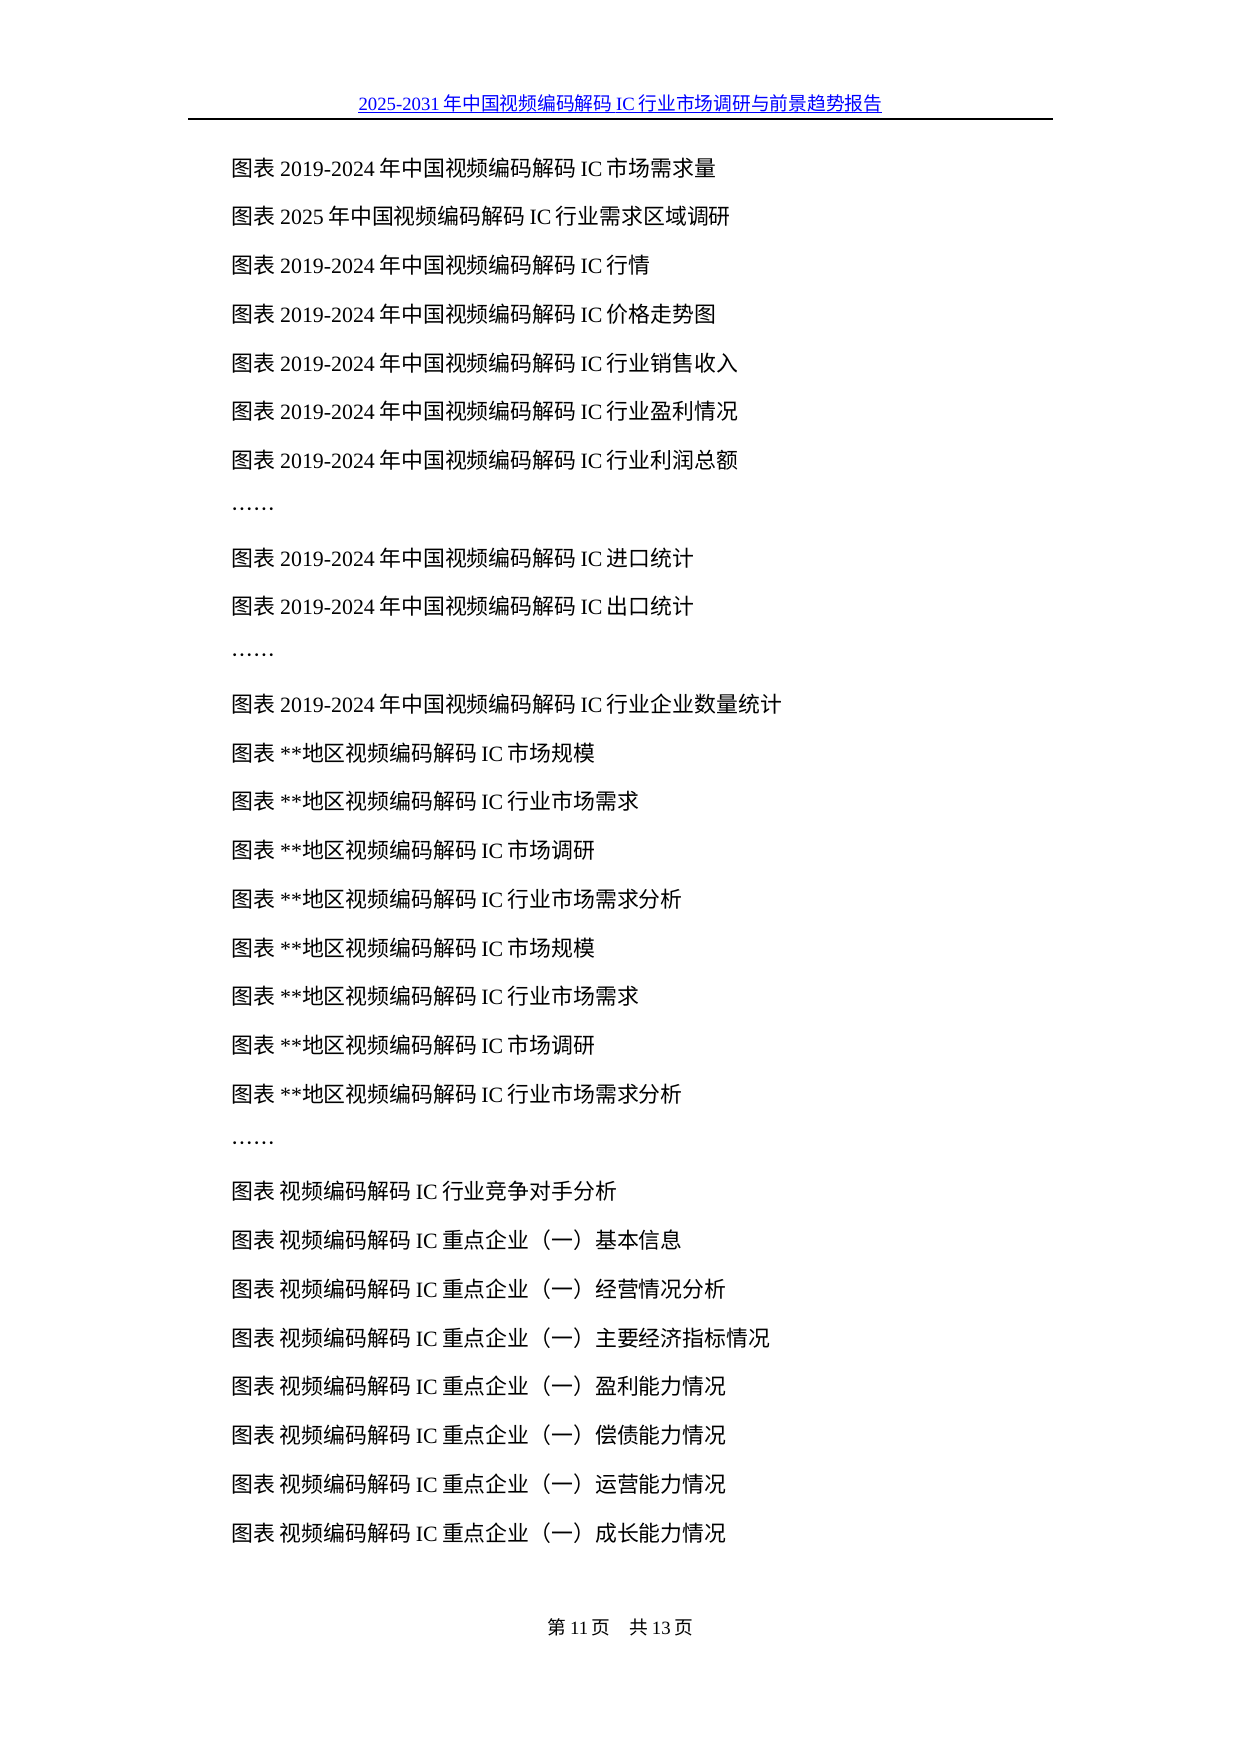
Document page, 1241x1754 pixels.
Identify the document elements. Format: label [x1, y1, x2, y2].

text [187, 150, 1053, 1548]
